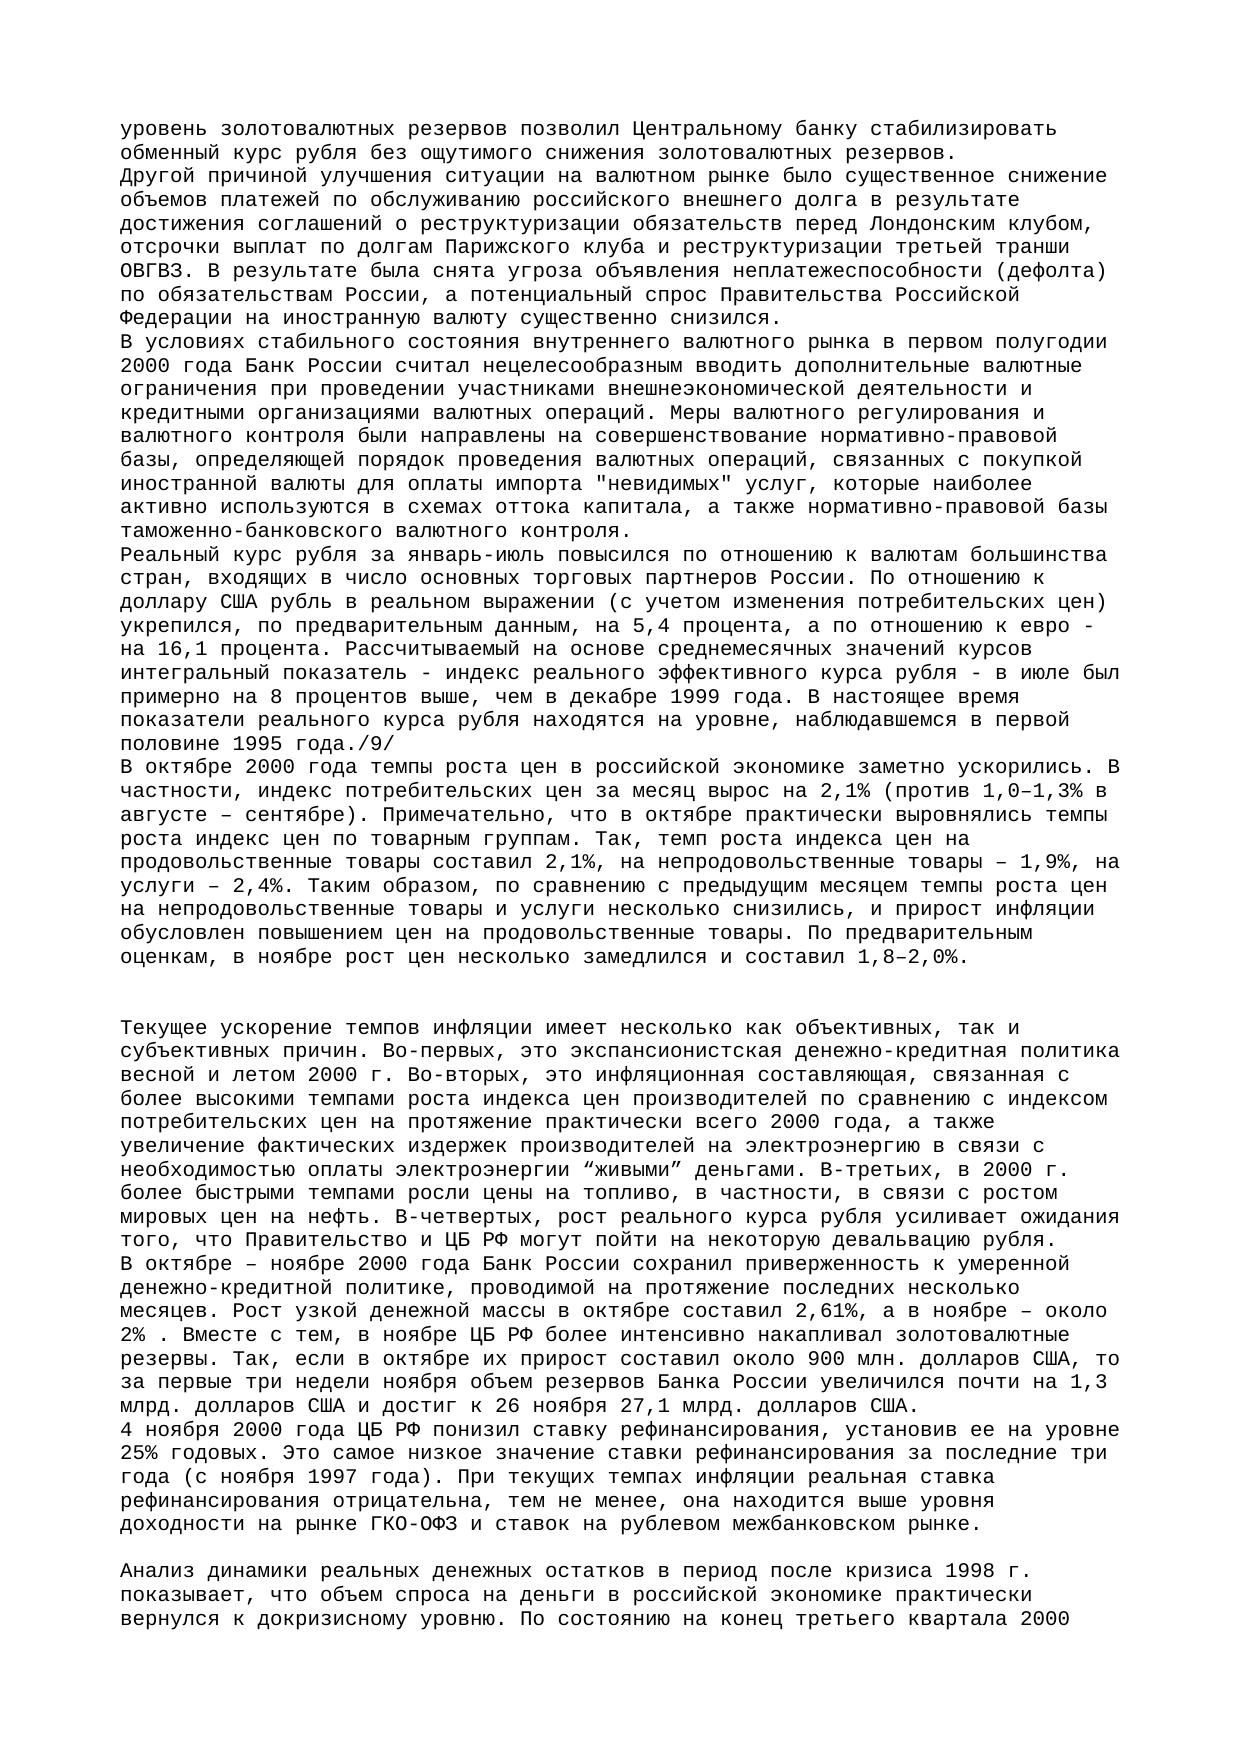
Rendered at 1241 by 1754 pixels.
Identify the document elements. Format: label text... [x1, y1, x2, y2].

text 4 ноября 2000 года ЦБ РФ понизил ставку рефинансирования, установив ее на уровне 25% годовых. Это самое низкое значение ставки рефинансирования за последние три года (с ноября 1997 года). При текущих темпах инфляции реальная ставка рефинансирования отрицательна, тем не менее, она находится выше уровня доходности на рынке ГКО-ОФЗ и ставок на рублевом межбанковском рынке. [120, 1419, 1120, 1537]
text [120, 1561, 1120, 1631]
text Другой причиной улучшения ситуации на валютном рынке было существенное снижение объемов платежей по обслуживанию российского внешнего долга в результате достижения соглашений о реструктуризации обязательств перед Лондонским клубом, отсрочки выплат по долгам Парижского клуба и реструктуризации третьей транши ОВГВЗ. В результате была снята угроза объявления неплатежеспособности (дефолта) по обязательствам России, а потенциальный спрос Правительства Российской Федерации на иностранную валюту существенно снизился. [120, 165, 1120, 331]
text Текущее ускорение темпов инфляции имеет несколько как объективных, так и субъективных причин. Во-первых, это экспансионистская денежно-кредитная политика весной и летом 2000 г. Во-вторых, это инфляционная составляющая, связанная с более высокими темпами роста индекса цен производителей по сравнению с индексом потребительских цен на протяжение практически всего 2000 года, а также увеличение фактических издержек производителей на электроэнергию в связи с необходимостью оплаты электроэнергии “живыми” деньгами. В-третьих, в 2000 г. более быстрыми темпами росли цены на топливо, в частности, в связи с ростом мировых цен на нефть. В-четвертых, рост реального курса рубля усиливает ожидания того, что Правительство и ЦБ РФ могут пойти на некоторую девальвацию рубля. [120, 1017, 1120, 1253]
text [120, 118, 1120, 165]
text В октябре 2000 года темпы роста цен в российской экономике заметно ускорились. В частности, индекс потребительских цен за месяц вырос на 2,1% (против 1,0–1,3% в августе – сентябре). Примечательно, что в октябре практически выровнялись темпы роста индекс цен по товарным группам. Так, темп роста индекса цен на продовольственные товары составил 2,1%, на непродовольственные товары – 1,9%, на услуги – 2,4%. Таким образом, по сравнению с предыдущим месяцем темпы роста цен на непродовольственные товары и услуги несколько снизились, и прирост инфляции обусловлен повышением цен на продовольственные товары. По предварительным оценкам, в ноябре рост цен несколько замедлился и составил 1,8–2,0%. [120, 757, 1120, 969]
text Реальный курс рубля за январь-июль повысился по отношению к валютам большинства стран, входящих в число основных торговых партнеров России. По отношению к доллару США рубль в реальном выражении (с учетом изменения потребительских цен) укрепился, по предварительным данным, на 5,4 процента, а по отношению к евро - на 16,1 процента. Рассчитываемый на основе среднемесячных значений курсов интегральный показатель - индекс реального эффективного курса рубля - в июле был примерно на 8 процентов выше, чем в декабре 1999 года. В настоящее время показатели реального курса рубля находятся на уровне, наблюдавшемся в первой половине 1995 года./9/ [120, 544, 1120, 757]
text В октябре – ноябре 2000 года Банк России сохранил приверженность к умеренной денежно-кредитной политике, проводимой на протяжение последних несколько месяцев. Рост узкой денежной массы в октябре составил 2,61%, а в ноябре – около 2% . Вместе с тем, в ноябре ЦБ РФ более интенсивно накапливал золотовалютные резервы. Так, если в октябре их прирост составил около 900 млн. долларов США, то за первые три недели ноября объем резервов Банка России увеличился почти на 1,3 млрд. долларов США и достиг к 26 ноября 27,1 млрд. долларов США. [120, 1253, 1120, 1419]
text В условиях стабильного состояния внутреннего валютного рынка в первом полугодии 2000 года Банк России считал нецелесообразным вводить дополнительные валютные ограничения при проведении участниками внешнеэкономической деятельности и кредитными организациями валютных операций. Меры валютного регулирования и валютного контроля были направлены на совершенствование нормативно-правовой базы, определяющей порядок проведения валютных операций, связанных с покупкой иностранной валюты для оплаты импорта "невидимых" услуг, которые наиболее активно используются в схемах оттока капитала, а также нормативно-правовой базы таможенно-банковского валютного контроля. [120, 331, 1120, 544]
